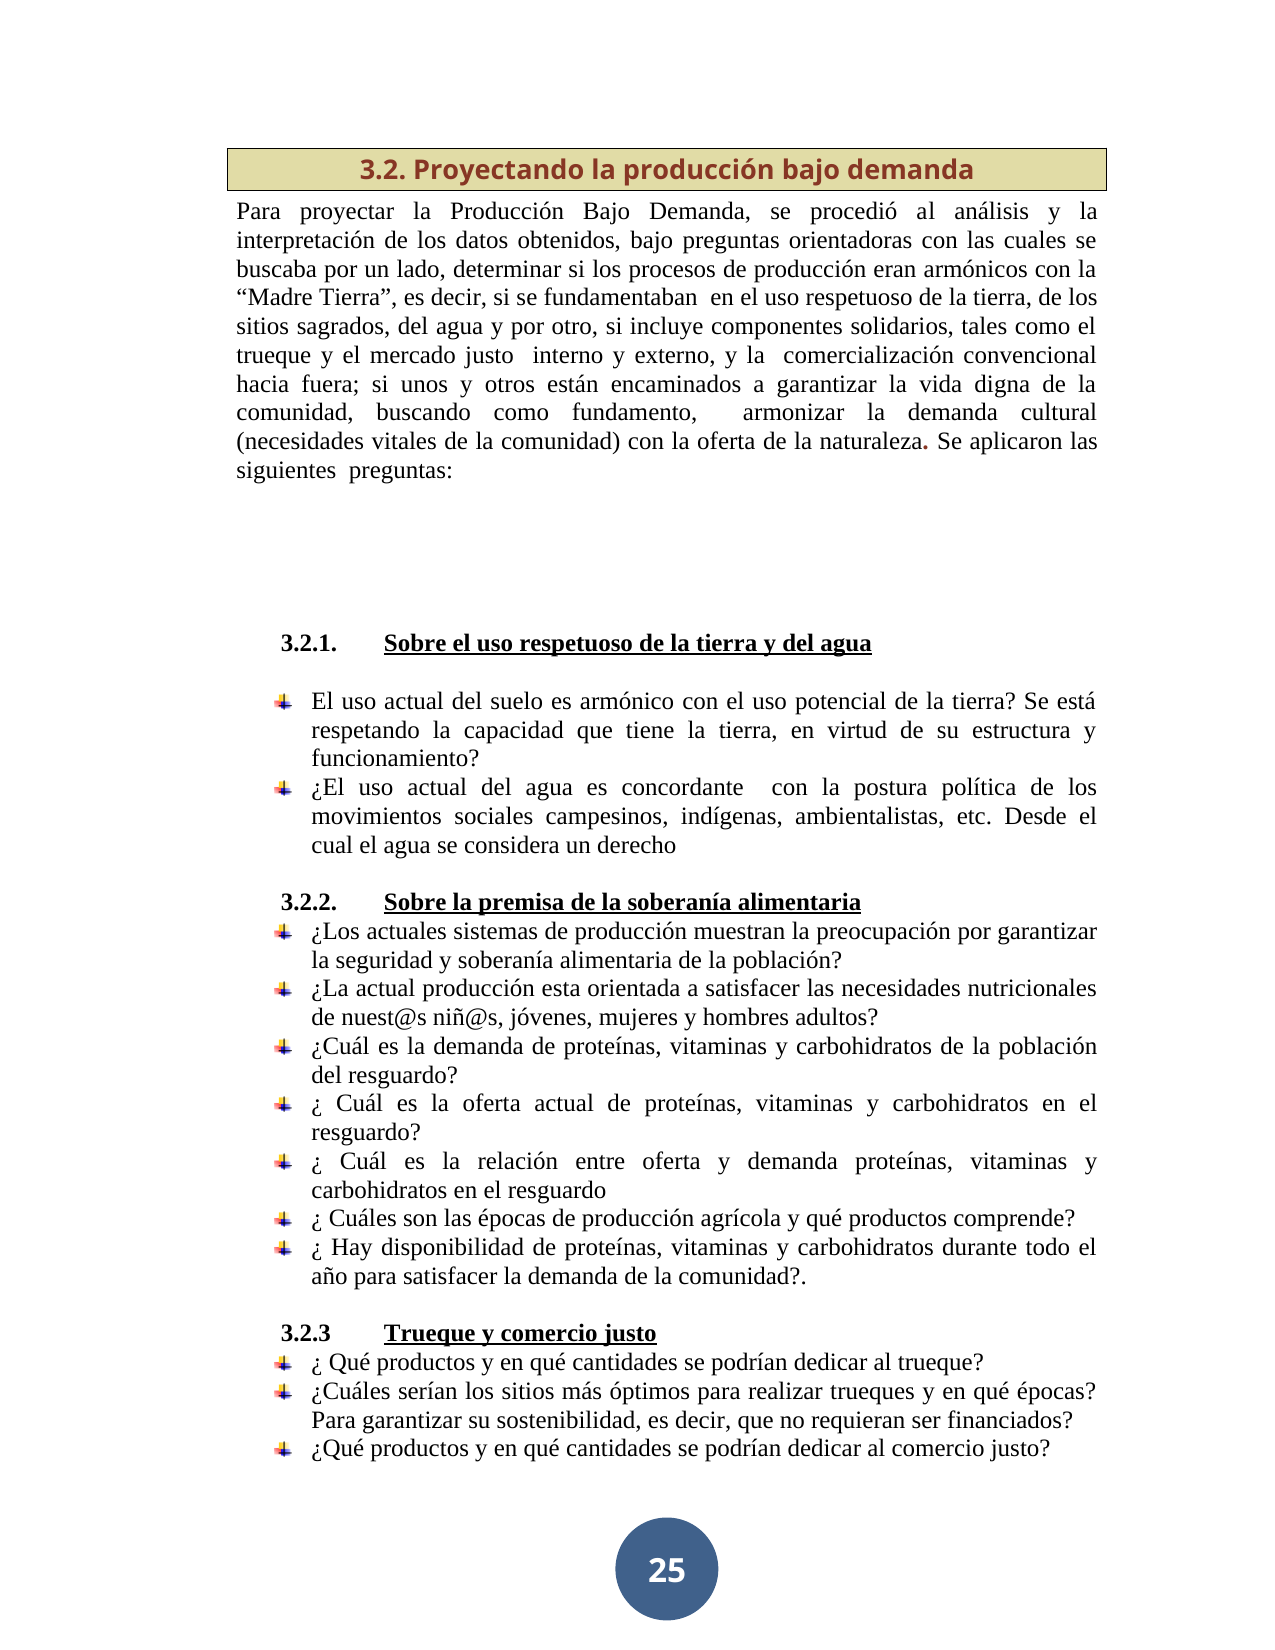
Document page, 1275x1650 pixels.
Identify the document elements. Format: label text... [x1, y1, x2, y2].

subtitle Para proyectar la Producción Bajo Demanda, se procedió al análisis y la interpretación de los datos obtenidos, bajo preguntas orientadoras con las cuales se buscaba por un lado, determinar si los procesos de producción eran armónicos con la “Madre Tierra”, es decir, si se fundamentaban en el uso respetuoso de la tierra, de los sitios sagrados, del agua y por otro, si incluye componentes solidarios, tales como el trueque y el mercado justo interno y externo, y la comercialización convencional hacia fuera; si unos y otros están encaminados a garantizar la vida digna de la comunidad, buscando como fundamento, armonizar la demanda cultural (necesidades vitales de la comunidad) con la oferta de la naturaleza. Se aplicaron las siguientes preguntas: [236, 196, 1098, 484]
list ¿ Cuál es la oferta actual de proteínas, vitaminas y carbohidratos en el resguardo? [274, 1088, 1098, 1146]
list ¿ Qué productos y en qué cantidades se podrían dedicar al trueque? [274, 1347, 1098, 1376]
list ¿Cuáles serían los sitios más óptimos para realizar trueques y en qué épocas? Para garantizar su sostenibilidad, es decir, que no requieran ser financiados? [274, 1376, 1098, 1433]
list ¿ Cuáles son las épocas de producción agrícola y qué productos comprende? [274, 1203, 1098, 1232]
subtitle 3.2. Proyectando la producción bajo demanda [228, 149, 1106, 190]
list ¿ Hay disponibilidad de proteínas, vitaminas y carbohidratos durante todo el año para satisfacer la demanda de la comunidad?. [274, 1232, 1098, 1290]
list El uso actual del suelo es armónico con el uso potencial de la tierra? Se está respetando la capacidad que tiene la tierra, en virtud de su estructura y funcionamiento? [274, 686, 1098, 772]
list ¿Qué productos y en qué cantidades se podrían dedicar al comercio justo? [274, 1433, 1098, 1462]
list ¿La actual producción esta orientada a satisfacer las necesidades nutricionales de nuest@s niñ@s, jóvenes, mujeres y hombres adultos? [274, 973, 1098, 1031]
picture [274, 1382, 292, 1400]
list Sobre el uso respetuoso de la tierra y del agua [281, 628, 1098, 657]
picture [274, 980, 292, 997]
list ¿Cuál es la demanda de proteínas, vitaminas y carbohidratos de la población del resguardo? [274, 1031, 1098, 1088]
list ¿Los actuales sistemas de producción muestran la preocupación por garantizar la seguridad y soberanía alimentaria de la población? [274, 916, 1098, 973]
picture [274, 1239, 292, 1256]
picture [274, 922, 292, 940]
list Trueque y comercio justo [281, 1318, 1098, 1347]
picture [274, 1210, 292, 1227]
picture [274, 1440, 292, 1457]
picture [274, 692, 292, 710]
picture [274, 1354, 292, 1371]
picture [274, 1037, 292, 1055]
picture [274, 779, 292, 796]
list ¿ Cuál es la relación entre oferta y demanda proteínas, vitaminas y carbohidratos en el resguardo [274, 1146, 1098, 1203]
list ¿El uso actual del agua es concordante con la postura política de los movimientos sociales campesinos, indígenas, ambientalistas, etc. Desde el cual el agua se considera un derecho [274, 772, 1098, 858]
list Sobre la premisa de la soberanía alimentaria [281, 887, 1098, 916]
picture [274, 1095, 292, 1112]
picture [274, 1152, 292, 1170]
